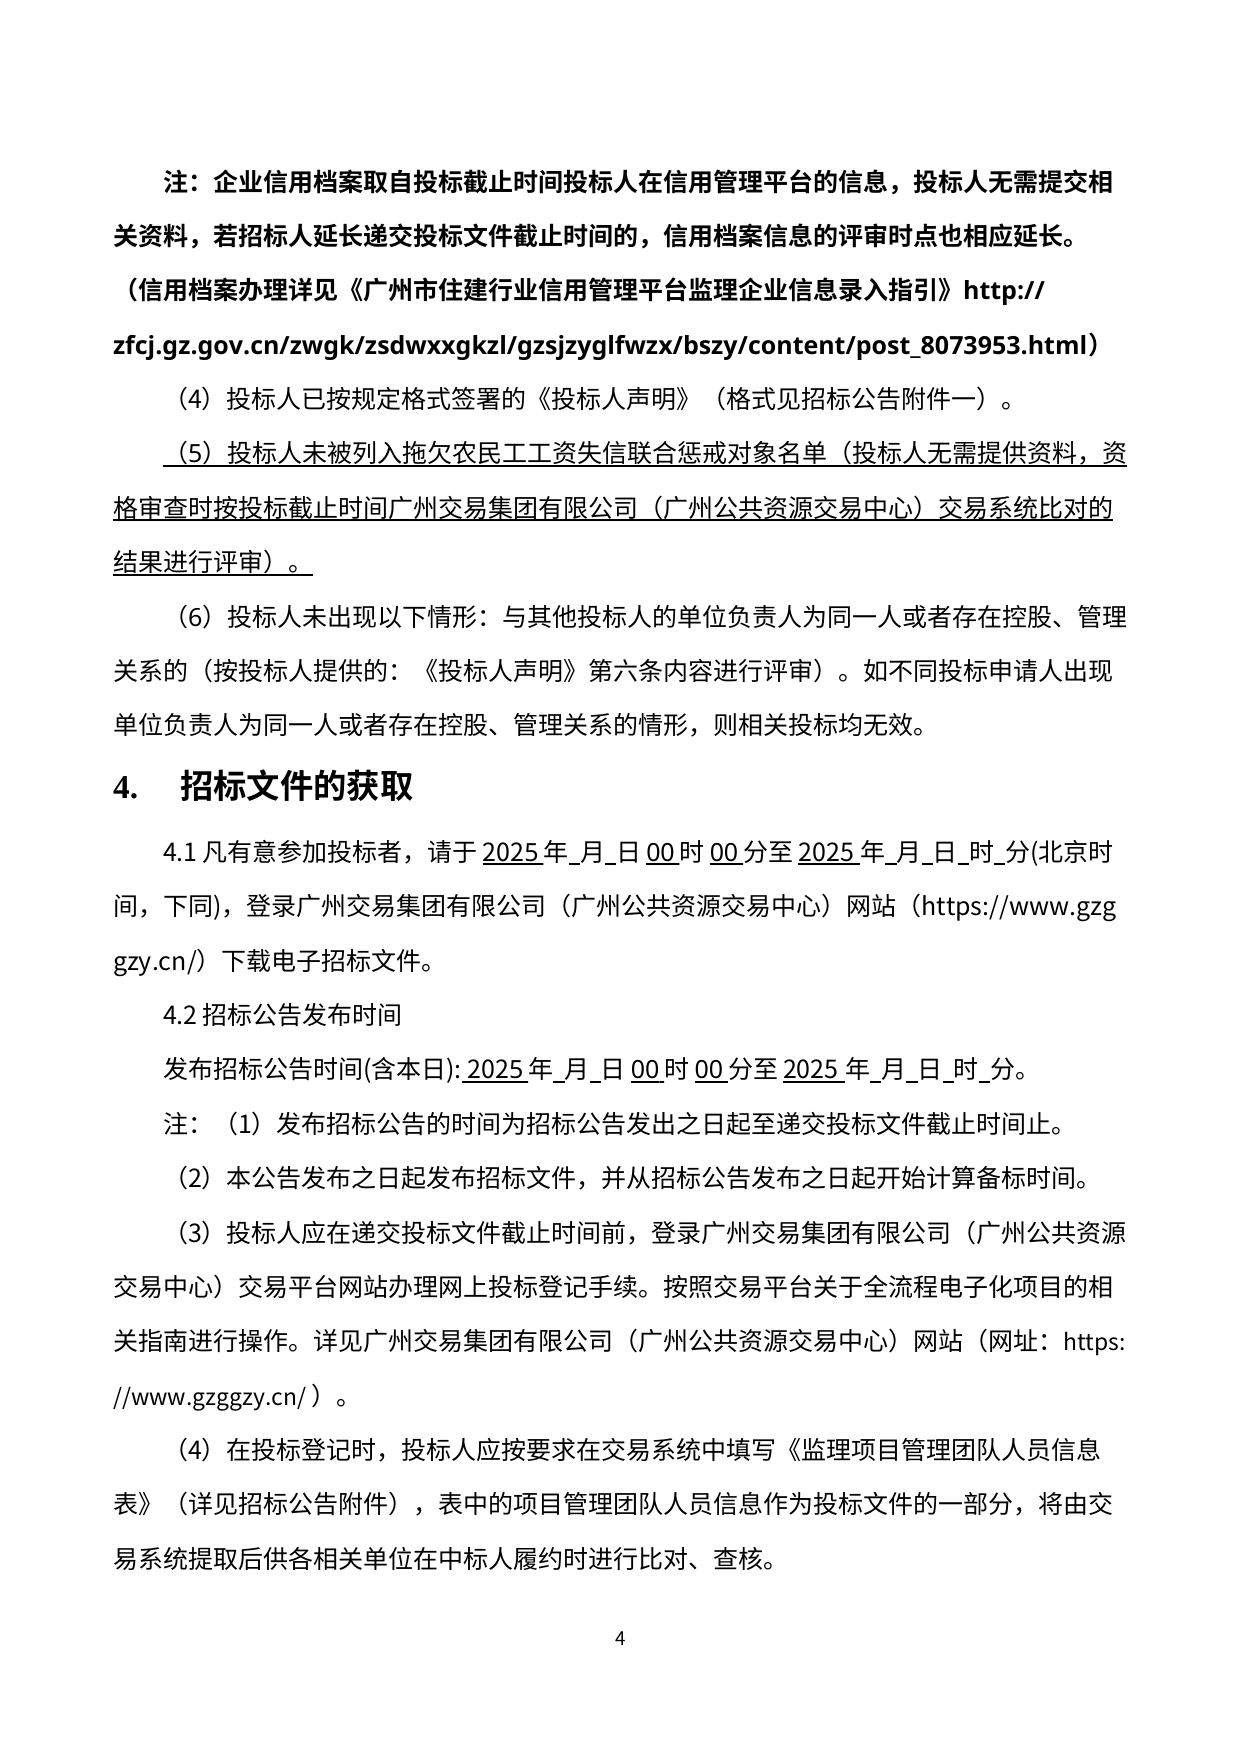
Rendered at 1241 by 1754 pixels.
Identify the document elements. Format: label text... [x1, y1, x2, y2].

text （4）在投标登记时，投标人应按要求在交易系统中填写《监理项目管理团队人员信息表》（详见招标公告附件），表中的项目管理团队人员信息作为投标文件的一部分，将由交易系统提取后供各相关单位在中标人履约时进行比对、查核。 [113, 1431, 1127, 1576]
list 招标文件的获取 [113, 760, 1127, 808]
text 发布招标公告时间(含本日): 2025年 月 日00时00分至2025 年 月 日 时 分。 [113, 1050, 1127, 1086]
text 4.2招标公告发布时间 [113, 996, 1127, 1032]
text 4.1凡有意参加投标者，请于2025年 月 日00时00分至2025 年 月 日 时 分(北京时间，下同)，登录广州交易集团有限公司（广州公共资源交易中心）网站（https://www.gzggzy.cn/）下载电子招标文件。 [113, 832, 1127, 977]
list （4）投标人已按规定格式签署的《投标人声明》（格式见招标公告附件一）。 [113, 379, 1127, 416]
list （6）投标人未出现以下情形：与其他投标人的单位负责人为同一人或者存在控股、管理关系的（按投标人提供的：《投标人声明》第六条内容进行评审）。如不同投标申请人出现单位负责人为同一人或者存在控股、管理关系的情形，则相关投标均无效。 [113, 597, 1127, 742]
text 注：企业信用档案取自投标截止时间投标人在信用管理平台的信息，投标人无需提交相关资料，若招标人延长递交投标文件截止时间的，信用档案信息的评审时点也相应延长。（信用档案办理详见《广州市住建行业信用管理平台监理企业信息录入指引》http://zfcj.gz.gov.cn/zwgk/zsdwxxgkzl/gzsjzyglfwzx/bszy/content/post_8073953.html） [113, 162, 1127, 361]
text （3）投标人应在递交投标文件截止时间前，登录广州交易集团有限公司（广州公共资源交易中心）交易平台网站办理网上投标登记手续。按照交易平台关于全流程电子化项目的相关指南进行操作。详见广州交易集团有限公司（广州公共资源交易中心）网站（网址：https://www.gzggzy.cn/ ）。 [113, 1213, 1127, 1412]
text 注：（1）发布招标公告的时间为招标公告发出之日起至递交投标文件截止时间止。 [113, 1104, 1127, 1141]
text （5）投标人未被列入拖欠农民工工资失信联合惩戒对象名单（投标人无需提供资料，资格审查时按投标截止时间广州交易集团有限公司（广州公共资源交易中心）交易系统比对的结果进行评审）。 [113, 434, 1127, 579]
text （2）本公告发布之日起发布招标文件，并从招标公告发布之日起开始计算备标时间。 [113, 1159, 1127, 1195]
